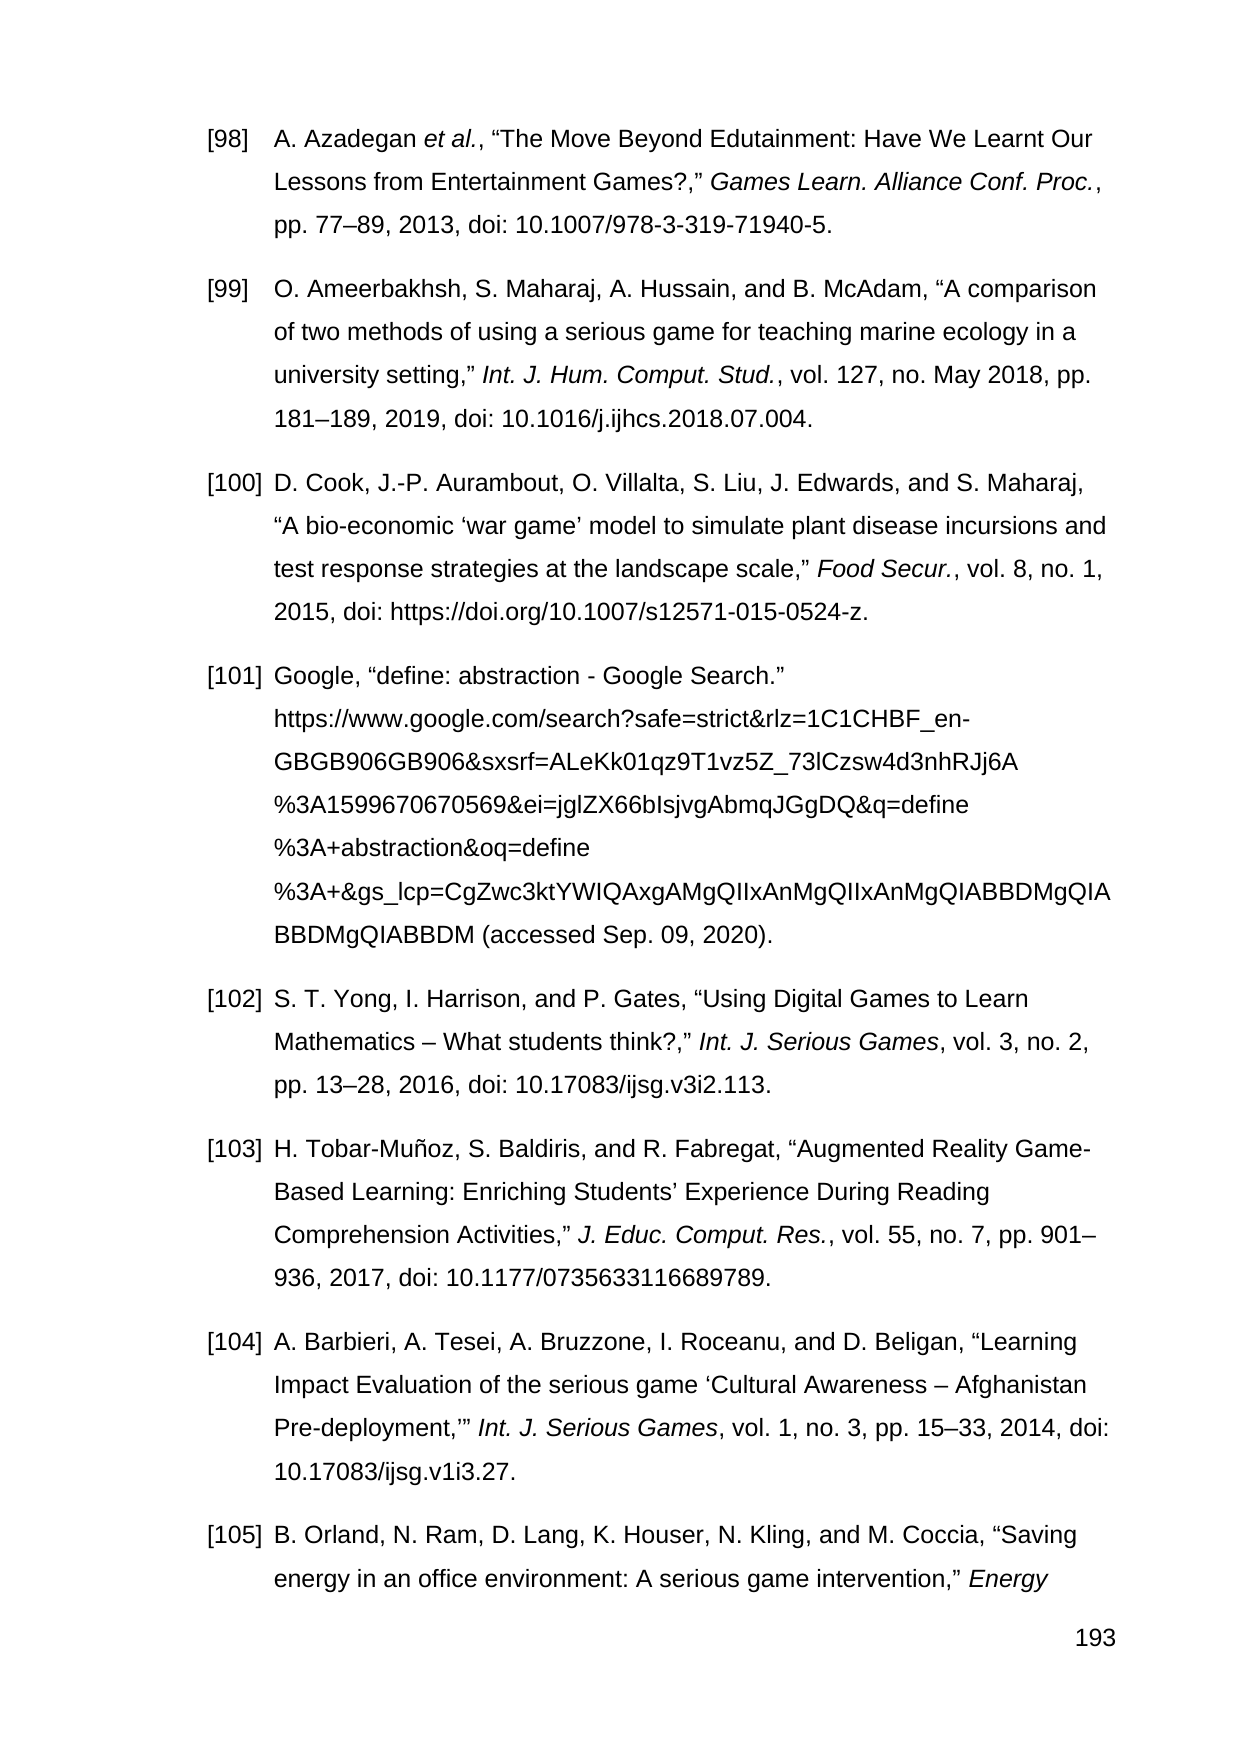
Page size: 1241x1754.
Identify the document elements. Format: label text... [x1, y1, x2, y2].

text [103] H. Tobar-Muñoz, S. Baldiris, and R. Fabregat, “Augmented Reality Game-Based Learning: Enriching Students’ Experience During Reading Comprehension Activities,” J. Educ. Comput. Res., vol. 55, no. 7, pp. 901–936, 2017, doi: 10.1177/0735633116689789. [207, 1134, 1116, 1292]
text [98] A. Azadegan et al., “The Move Beyond Edutainment: Have We Learnt Our Lessons from Entertainment Games?,” Games Learn. Alliance Conf. Proc., pp. 77–89, 2013, doi: 10.1007/978-3-319-71940-5. [207, 124, 1116, 239]
text [99] O. Ameerbakhsh, S. Maharaj, A. Hussain, and B. McAdam, “A comparison of two methods of using a serious game for teaching marine ecology in a university setting,” Int. J. Hum. Comput. Stud., vol. 127, no. May 2018, pp. 181–189, 2019, doi: 10.1016/j.ijhcs.2018.07.004. [207, 274, 1116, 432]
text [100] D. Cook, J.-P. Aurambout, O. Villalta, S. Liu, J. Edwards, and S. Maharaj, “A bio-economic ‘war game’ model to simulate plant disease incursions and test response strategies at the landscape scale,” Food Secur., vol. 8, no. 1, 2015, doi: https://doi.org/10.1007/s12571-015-0524-z. [207, 468, 1116, 626]
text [207, 1521, 1116, 1592]
text [102] S. T. Yong, I. Harrison, and P. Gates, “Using Digital Games to Learn Mathematics – What students think?,” Int. J. Serious Games, vol. 3, no. 2, pp. 13–28, 2016, doi: 10.17083/ijsg.v3i2.113. [207, 984, 1116, 1099]
text [104] A. Barbieri, A. Tesei, A. Bruzzone, I. Roceanu, and D. Beligan, “Learning Impact Evaluation of the serious game ‘Cultural Awareness – Afghanistan Pre-deployment,’” Int. J. Serious Games, vol. 1, no. 3, pp. 15–33, 2014, doi: 10.17083/ijsg.v1i3.27. [207, 1327, 1116, 1485]
text [101] Google, “define: abstraction - Google Search.” https://www.google.com/search?safe=strict&rlz=1C1CHBF_en-GBGB906GB906&sxsrf=ALeKk01qz9T1vz5Z_73lCzsw4d3nhRJj6A%3A1599670670569&ei=jglZX66bIsjvgAbmqJGgDQ&q=define%3A+abstraction&oq=define%3A+&gs_lcp=CgZwc3ktYWIQAxgAMgQIIxAnMgQIIxAnMgQIABBDMgQIABBDMgQIABBDM (accessed Sep. 09, 2020). [207, 661, 1116, 948]
